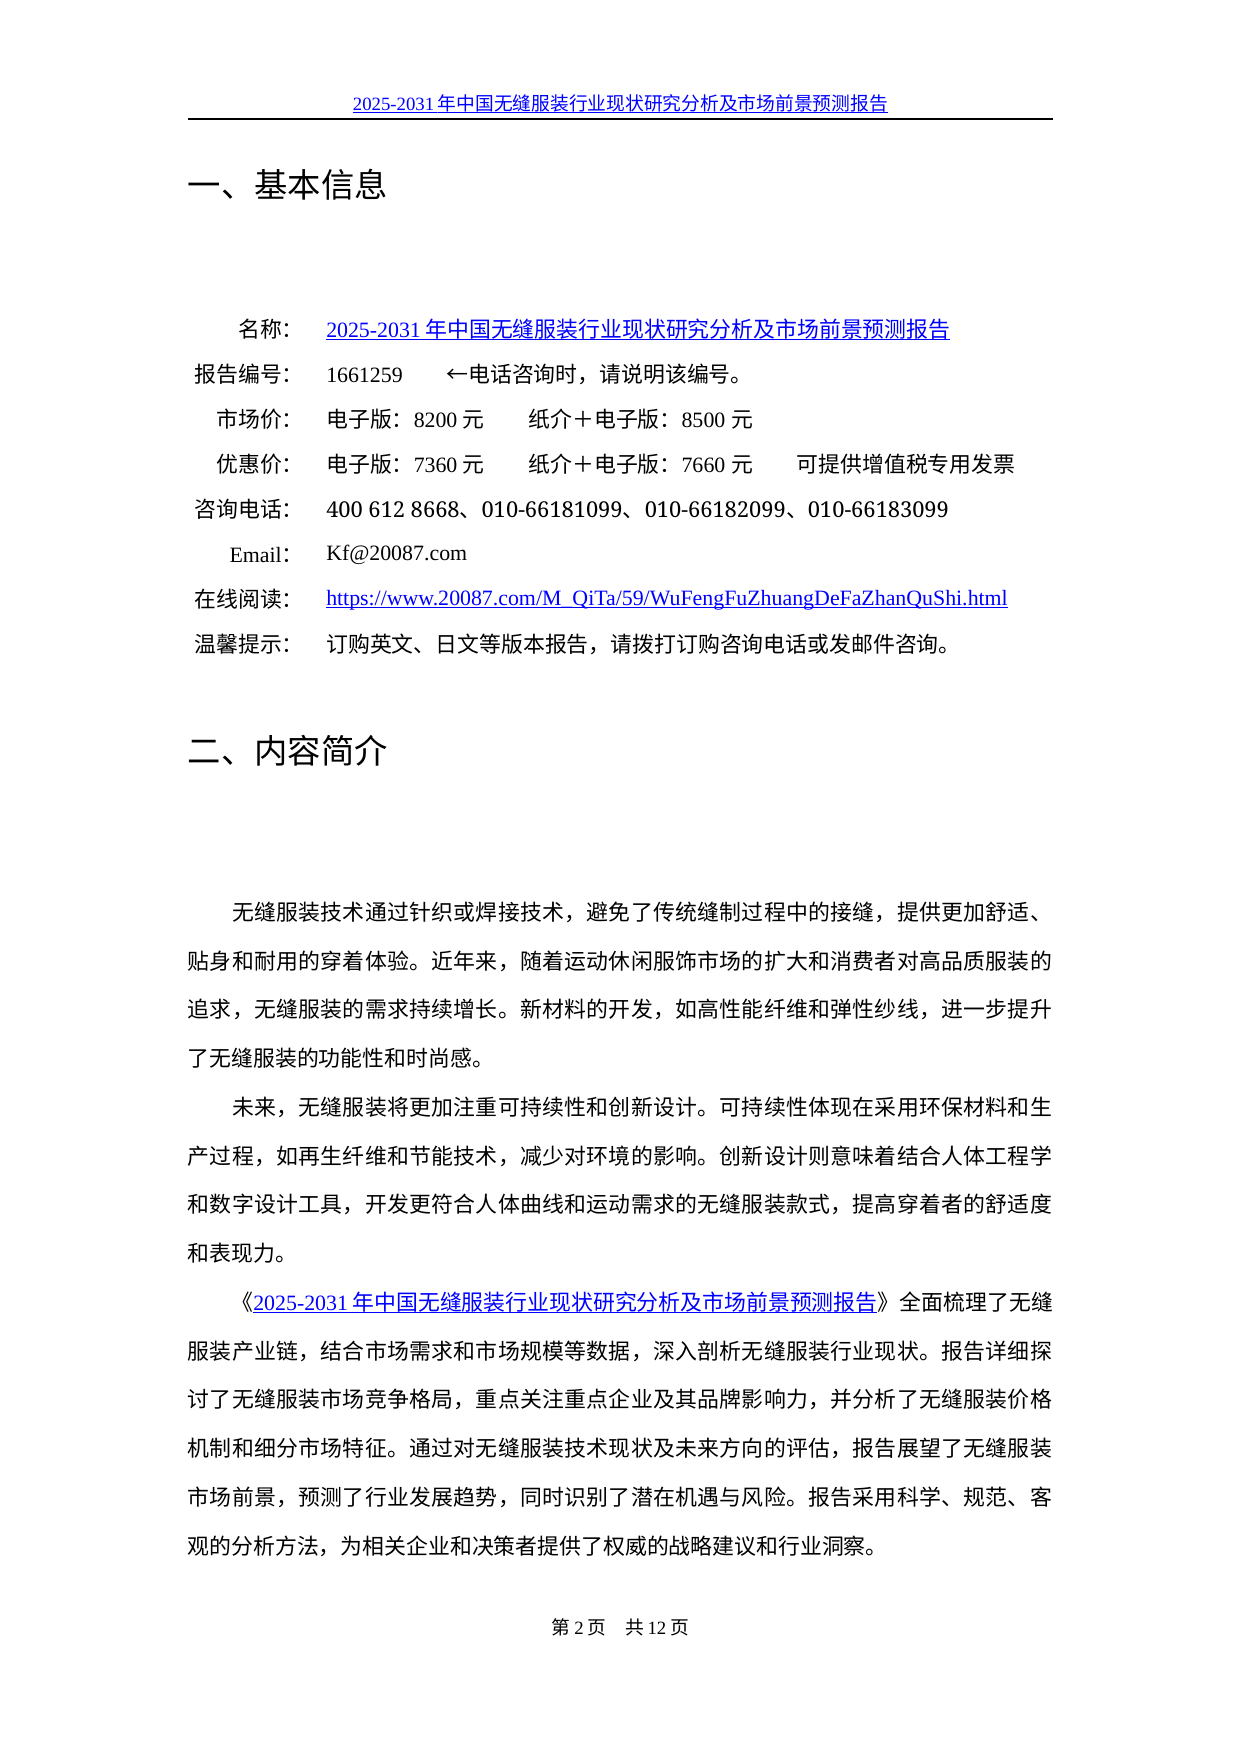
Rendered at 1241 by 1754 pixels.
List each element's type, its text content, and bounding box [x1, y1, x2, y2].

table_cell Email： [167, 537, 315, 582]
table_header 2025-2031年中国无缝服装行业现状研究分析及市场前景预测报告 [315, 312, 1073, 357]
table_cell 优惠价： [167, 447, 315, 492]
table_cell 咨询电话： [167, 492, 315, 537]
table_cell 订购英文、日文等版本报告，请拨打订购咨询电话或发邮件咨询。 [315, 627, 1073, 672]
table_cell 400 612 8668、010-66181099、010-66182099、010-66183099 [315, 492, 1073, 537]
title 二、内容简介 [187, 717, 1053, 782]
table_header 名称： [167, 312, 315, 357]
table_cell 1661259 ←电话咨询时，请说明该编号。 [315, 357, 1073, 402]
table_cell [315, 582, 1073, 627]
table_cell 在线阅读： [167, 582, 315, 627]
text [187, 894, 1053, 1561]
table_cell 温馨提示： [167, 627, 315, 672]
table_cell 报告编号： [167, 357, 315, 402]
table_cell 市场价： [167, 402, 315, 447]
table_cell 电子版：7360 元 纸介＋电子版：7660 元 可提供增值税专用发票 [315, 447, 1073, 492]
table_cell 电子版：8200 元 纸介＋电子版：8500 元 [315, 402, 1073, 447]
table_cell Kf@20087.com [315, 537, 1073, 582]
title 一、基本信息 [187, 150, 1053, 215]
